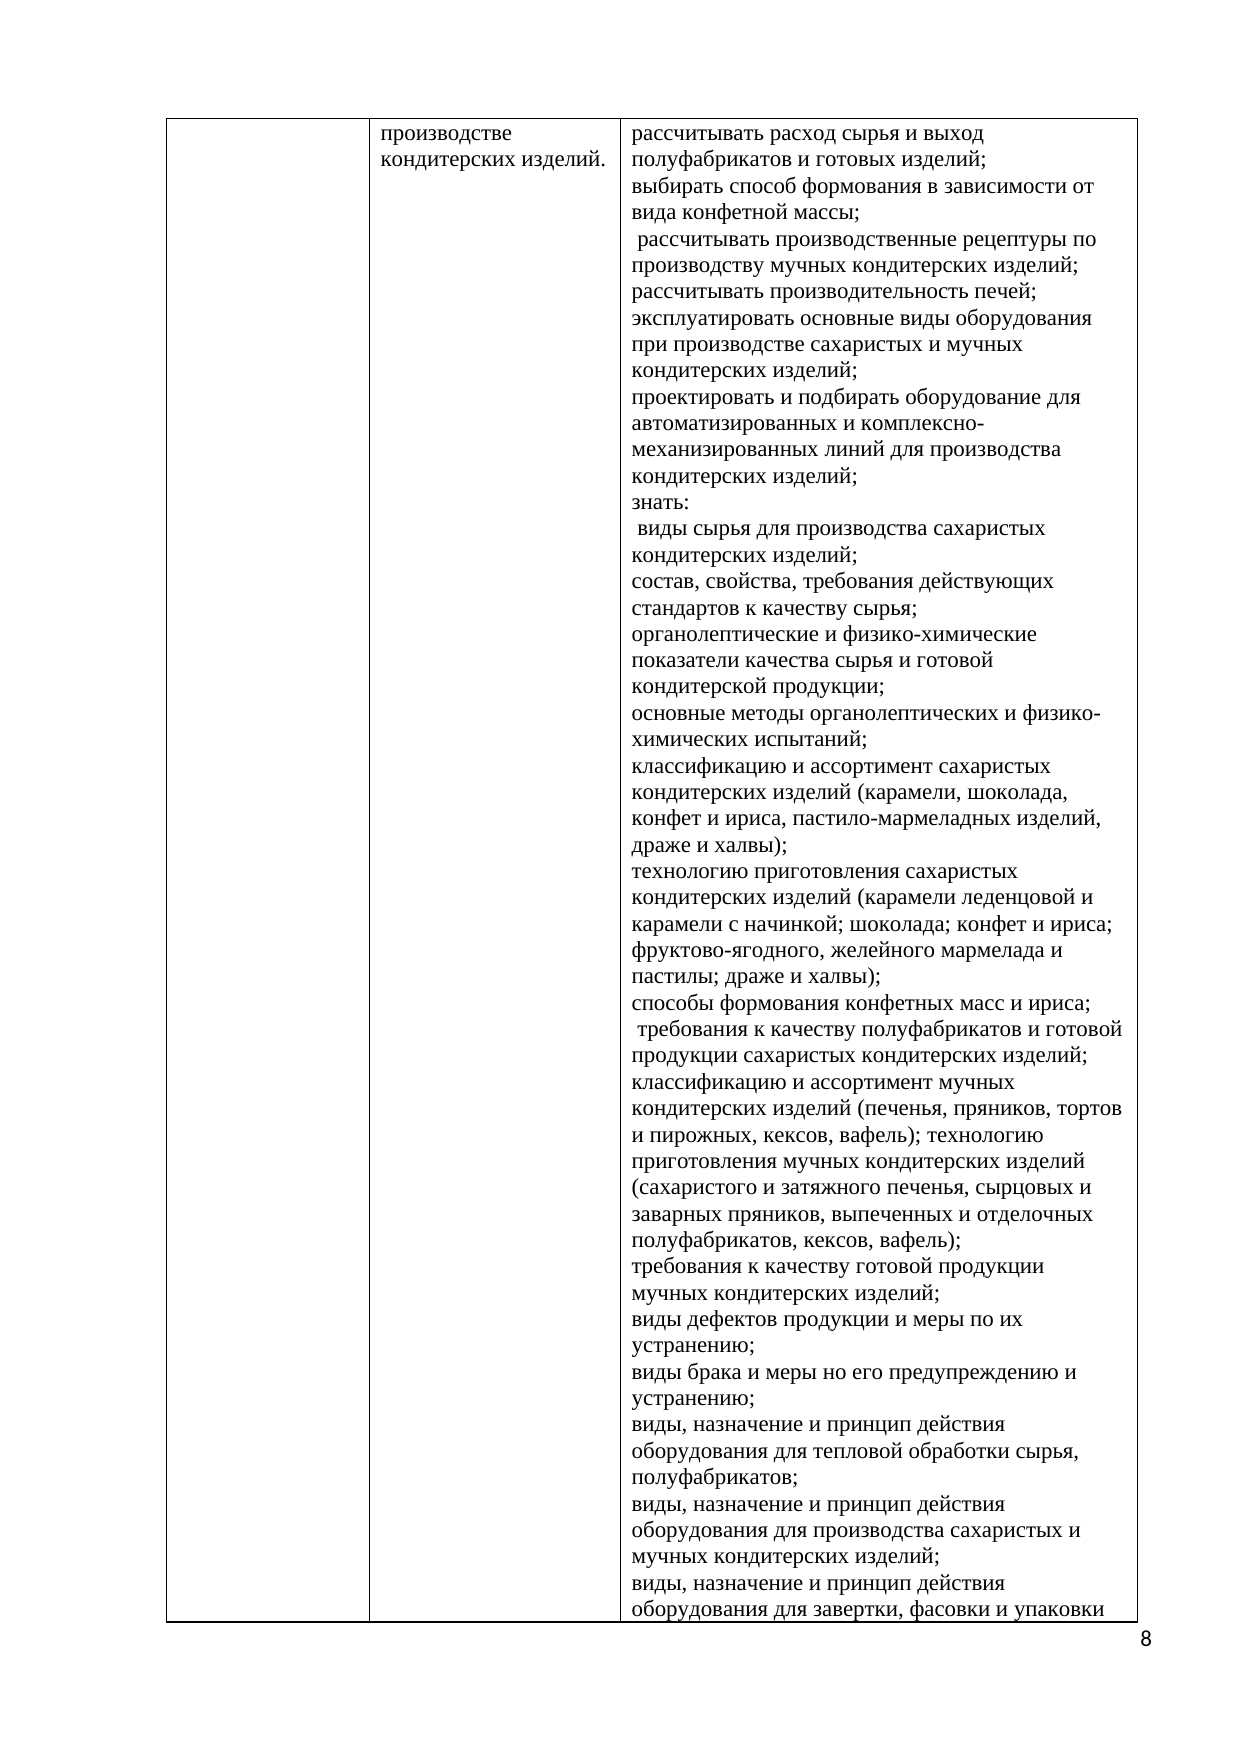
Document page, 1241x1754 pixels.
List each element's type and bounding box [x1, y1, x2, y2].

table_cell [167, 119, 369, 1621]
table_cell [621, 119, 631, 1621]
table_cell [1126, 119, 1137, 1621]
table_cell [370, 119, 620, 1621]
